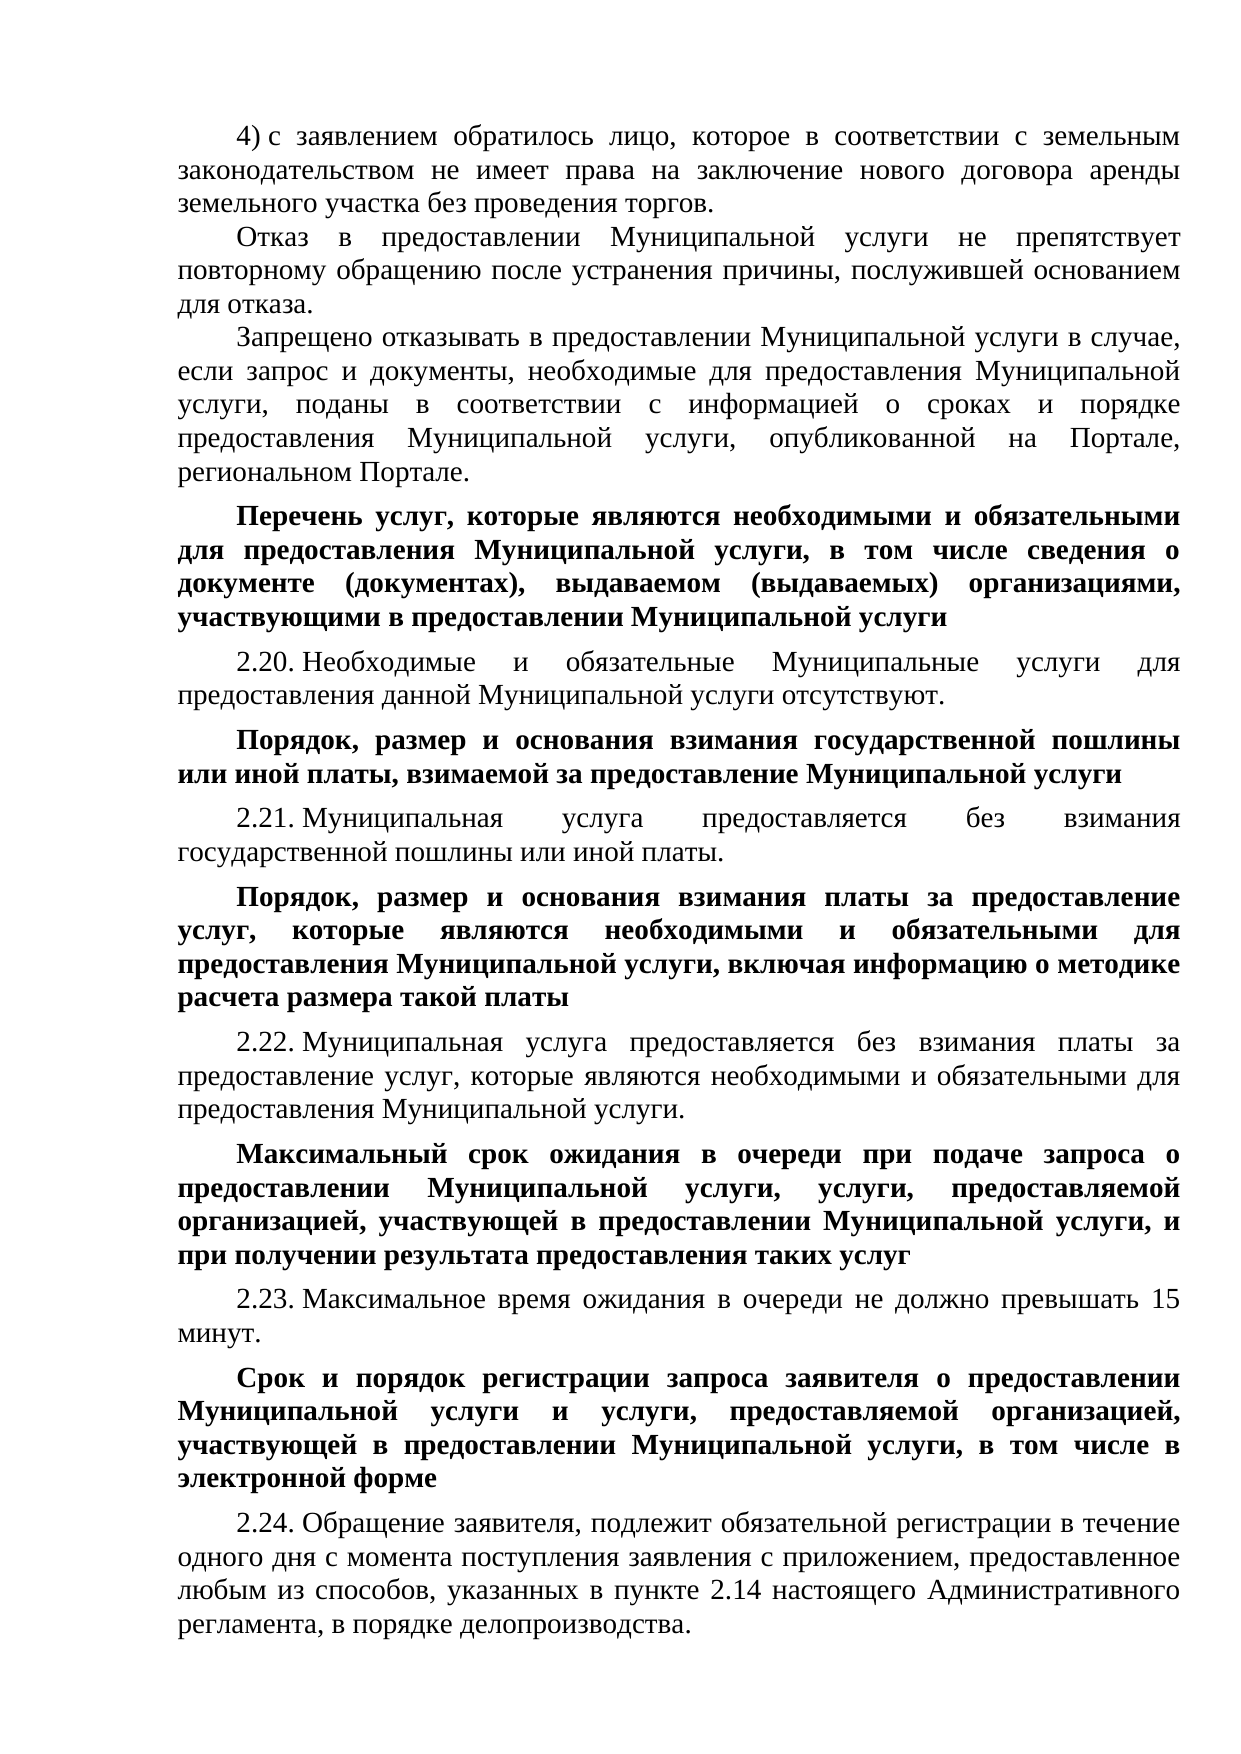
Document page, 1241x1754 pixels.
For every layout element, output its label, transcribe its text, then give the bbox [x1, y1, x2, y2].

subtitle Порядок, размер и основания взимания платы за предоставление услуг, которые являются необходимыми и обязательными для предоставления Муниципальной услуги, включая информацию о методике расчета размера такой платы [177, 879, 1181, 1013]
text 2.20. Необходимые и обязательные Муниципальные услуги для предоставления данной Муниципальной услуги отсутствуют. [177, 644, 1181, 711]
subtitle Максимальный срок ожидания в очереди при подаче запроса о предоставлении Муниципальной услуги, услуги, предоставляемой организацией, участвующей в предоставлении Муниципальной услуги, и при получении результата предоставления таких услуг [177, 1136, 1181, 1270]
text 2.24. Обращение заявителя, подлежит обязательной регистрации в течение одного дня с момента поступления заявления с приложением, предоставленное любым из способов, указанных в пункте 2.14 настоящего Административного регламента, в порядке делопроизводства. [177, 1505, 1181, 1639]
text Отказ в предоставлении Муниципальной услуги не препятствует повторному обращению после устранения причины, послужившей основанием для отказа. [177, 219, 1181, 319]
text 2.23. Максимальное время ожидания в очереди не должно превышать 15 минут. [177, 1282, 1181, 1349]
text 2.22. Муниципальная услуга предоставляется без взимания платы за предоставление услуг, которые являются необходимыми и обязательными для предоставления Муниципальной услуги. [177, 1024, 1181, 1125]
text 2.21. Муниципальная услуга предоставляется без взимания государственной пошлины или иной платы. [177, 801, 1181, 868]
text Запрещено отказывать в предоставлении Муниципальной услуги в случае, если запрос и документы, необходимые для предоставления Муниципальной услуги, поданы в соответствии с информацией о сроках и порядке предоставления Муниципальной услуги, опубликованной на Портале, региональном Портале. [177, 319, 1181, 487]
subtitle Срок и порядок регистрации запроса заявителя о предоставлении Муниципальной услуги и услуги, предоставляемой организацией, участвующей в предоставлении Муниципальной услуги, в том числе в электронной форме [177, 1360, 1181, 1494]
text 4) с заявлением обратилось лицо, которое в соответствии с земельным законодательством не имеет права на заключение нового договора аренды земельного участка без проведения торгов. [177, 118, 1181, 219]
subtitle Порядок, размер и основания взимания государственной пошлины или иной платы, взимаемой за предоставление Муниципальной услуги [177, 722, 1181, 789]
subtitle Перечень услуг, которые являются необходимыми и обязательными для предоставления Муниципальной услуги, в том числе сведения о документе (документах), выдаваемом (выдаваемых) организациями, участвующими в предоставлении Муниципальной услуги [177, 498, 1181, 633]
